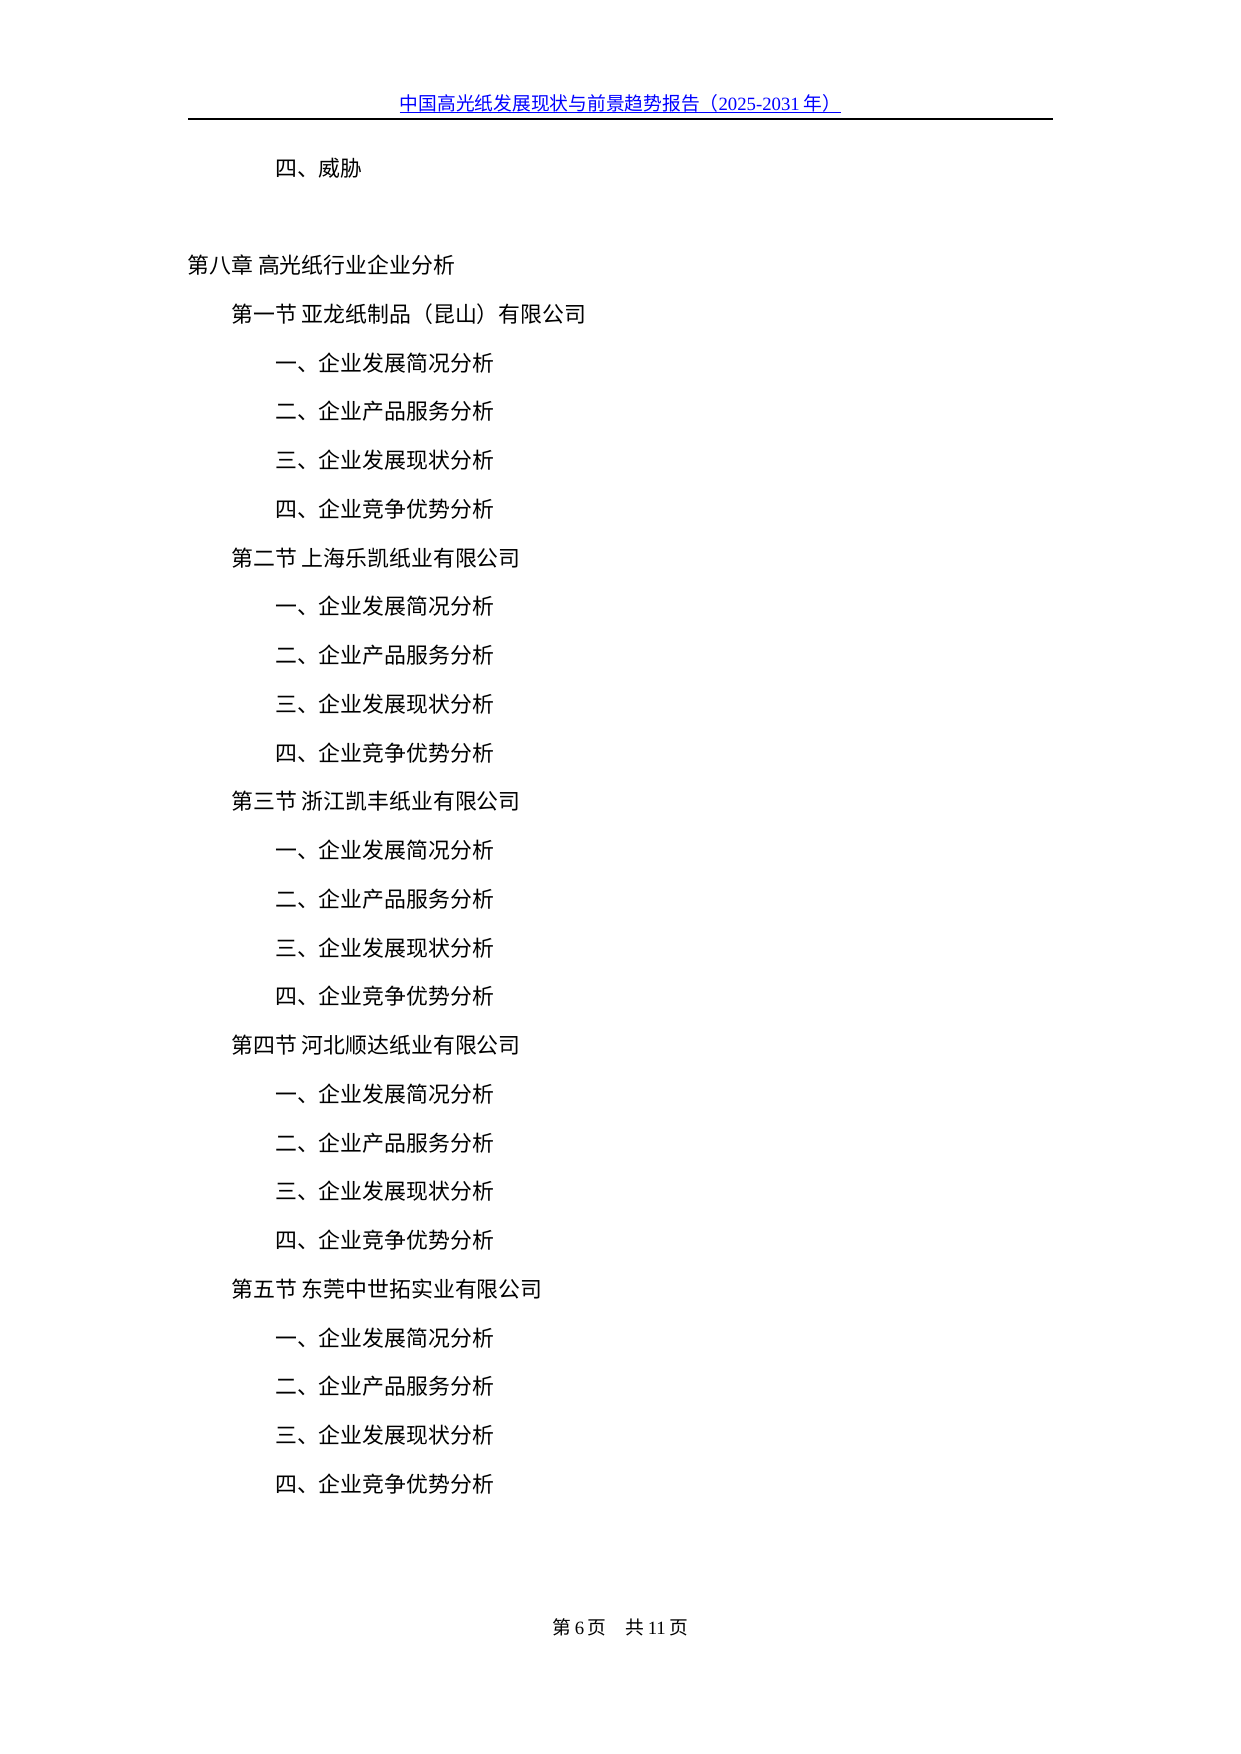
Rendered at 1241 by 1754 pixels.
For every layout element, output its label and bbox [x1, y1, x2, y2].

text [187, 150, 1053, 1499]
